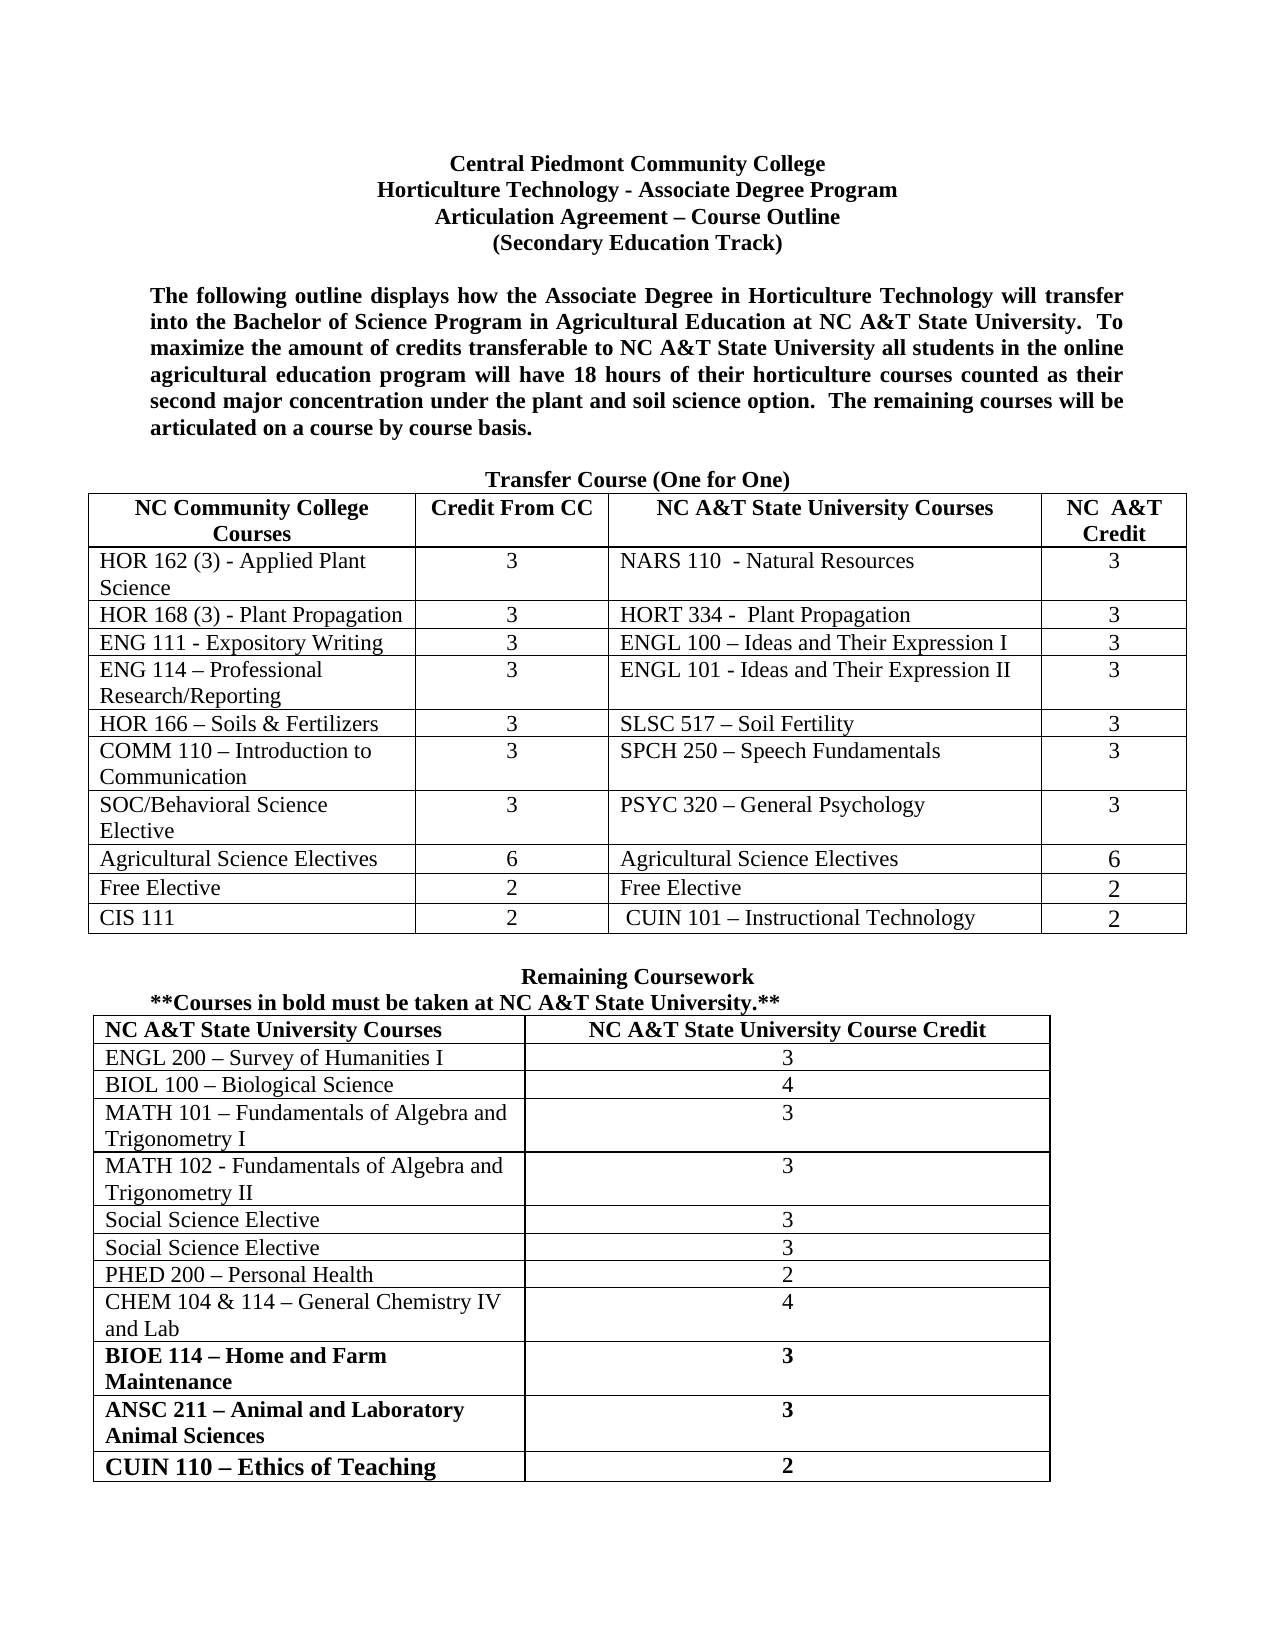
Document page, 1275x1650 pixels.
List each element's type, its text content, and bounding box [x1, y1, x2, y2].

text Horticulture Technology - Associate Degree Program [150, 176, 1125, 203]
table_cell MATH 101 – Fundamentals of Algebra and Trigonometry I [94, 1099, 524, 1151]
table_cell HORT 334 - Plant Propagation [609, 601, 1041, 627]
table_cell 3 [1042, 710, 1186, 736]
table_cell BIOL 100 – Biological Science [94, 1071, 524, 1098]
table_header NC Courses [94, 1016, 524, 1043]
text Transfer Course (One for One) [150, 466, 1125, 493]
table_cell 2 [1042, 874, 1186, 903]
table_cell 3 [1042, 601, 1186, 627]
table_header NC Courses [609, 494, 1041, 546]
table_cell Agricultural Science Electives [89, 845, 415, 873]
table_cell 3 [1042, 629, 1186, 655]
table_cell 2 [416, 874, 608, 903]
table_cell 3 [526, 1234, 1049, 1260]
text (Secondary Education Track) [150, 229, 1125, 255]
table_cell Free Elective [89, 874, 415, 903]
table_cell 3 [1042, 791, 1186, 843]
table_cell 2 [526, 1452, 1049, 1481]
table_cell 4 [526, 1288, 1049, 1341]
table_cell CUIN 110 – Ethics of Teaching [94, 1452, 524, 1481]
table_cell ANSC 211 – Animal and Laboratory Animal Sciences [94, 1396, 524, 1451]
table_cell 2 [1042, 904, 1186, 933]
table_cell 3 [1042, 737, 1186, 790]
table_cell Free Elective [609, 874, 1041, 903]
table_cell 6 [1042, 845, 1186, 873]
table_cell 3 [526, 1342, 1049, 1395]
table_cell 3 [526, 1396, 1049, 1451]
text Articulation Agreement – Course Outline [150, 203, 1125, 229]
text Central Piedmont Community College [150, 150, 1125, 176]
text Remaining Coursework [150, 963, 1125, 989]
table_cell 6 [416, 845, 608, 873]
table_cell 3 [416, 710, 608, 736]
table_cell ENGL 100 – Ideas and Their Expression I [609, 629, 1041, 655]
table_cell 3 [1042, 656, 1186, 709]
table_header NC Course Credit [526, 1016, 1049, 1043]
table_cell 3 [416, 629, 608, 655]
table_cell 4 [526, 1071, 1049, 1098]
table_cell 3 [416, 601, 608, 627]
table_cell 3 [526, 1044, 1049, 1070]
table_cell SLSC 517 – Soil Fertility [609, 710, 1041, 736]
table_cell BIOE 114 – Home and Farm Maintenance [94, 1342, 524, 1395]
table_cell ENG 111 - Expository Writing [89, 629, 415, 655]
table_cell ENG 114 – Professional Research/Reporting [89, 656, 415, 709]
table_cell 3 [416, 791, 608, 843]
table_cell NARS 110 - Natural Resources [609, 548, 1041, 600]
table_cell 2 [416, 904, 608, 933]
table_cell CIS 111 [89, 904, 415, 933]
table_cell PSYC 320 – General Psychology [609, 791, 1041, 843]
table_cell HOR 168 (3) - Plant Propagation [89, 601, 415, 627]
table_cell 3 [526, 1099, 1049, 1151]
table_header NC A&T Credit [1042, 494, 1186, 546]
table_header Credit From CC [416, 494, 608, 546]
table_cell MATH 102 - Fundamentals of Algebra and Trigonometry II [94, 1153, 524, 1205]
table_cell ENGL 101 - Ideas and Their Expression II [609, 656, 1041, 709]
table_cell 3 [416, 656, 608, 709]
table_cell HOR 166 – Soils & Fertilizers [89, 710, 415, 736]
table_cell COMM 110 – Introduction to Communication [89, 737, 415, 790]
table_cell Agricultural Science Electives [609, 845, 1041, 873]
table_cell HOR 162 (3) - Applied Plant Science [89, 548, 415, 600]
table_cell CHEM 104 & 114 – General Chemistry IV and Lab [94, 1288, 524, 1341]
table_cell 2 [526, 1261, 1049, 1287]
table_cell Social Science Elective [94, 1234, 524, 1260]
table_header NC Community College Courses [89, 494, 415, 546]
table_cell Social Science Elective [94, 1206, 524, 1232]
table_cell PHED 200 – Personal Health [94, 1261, 524, 1287]
table_cell SPCH 250 – Speech Fundamentals [609, 737, 1041, 790]
table_cell 3 [526, 1153, 1049, 1205]
table_cell 3 [1042, 548, 1186, 600]
table_cell SOC/Behavioral Science Elective [89, 791, 415, 843]
table_cell 3 [416, 548, 608, 600]
table_cell CUIN 101 – Instructional Technology [609, 904, 1041, 933]
text **Courses in bold must be taken at NC University.** [150, 989, 1125, 1015]
text The following outline displays how the Associate Degree in Horticulture Technology will transfer into the Bachelor of Science Program in Agricultural Education at NC . To maximize the amount of credits transferable to NC A&T State University all students in the online agricultural education program will have 18 hours of their horticulture courses counted as their second major concentration under the plant and soil science option. The remaining courses will be articulated on a course by course basis. [150, 282, 1125, 440]
table_cell 3 [526, 1206, 1049, 1232]
table_cell ENGL 200 – Survey of Humanities I [94, 1044, 524, 1070]
table_cell 3 [416, 737, 608, 790]
